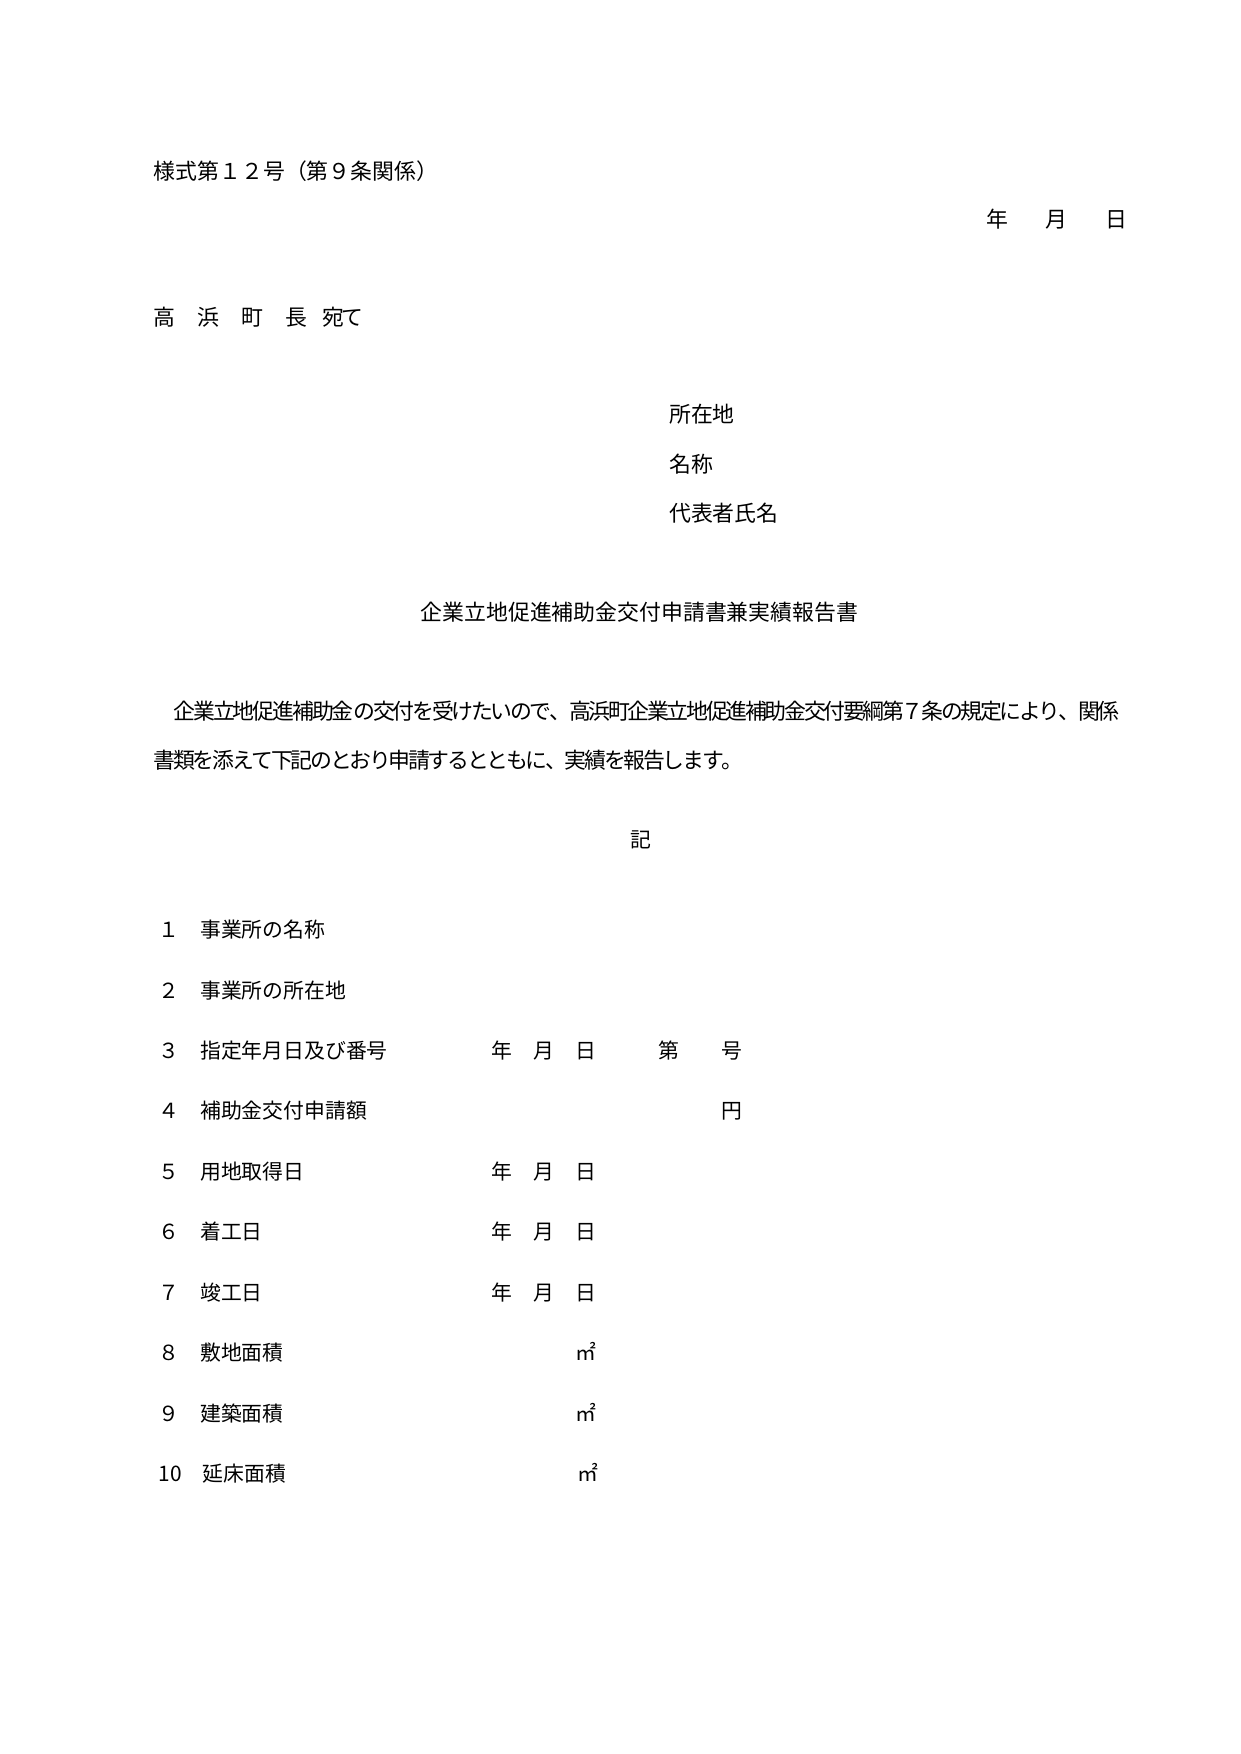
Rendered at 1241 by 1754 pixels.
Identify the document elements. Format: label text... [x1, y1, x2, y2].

text 様式第１２号（第９条関係） [153, 154, 1144, 186]
text 所在地名称 [669, 397, 735, 478]
text 10 延床面積 ㎡ [137, 1457, 1144, 1487]
text 年 月 日 [137, 202, 1127, 233]
text ５ 用地取得日 年 月 日 [137, 1155, 1144, 1185]
text ８ 敷地面積 ㎡ [137, 1336, 1144, 1367]
text ９ 建築面積 ㎡ [137, 1397, 1144, 1427]
text 企業立地促進補助金の交付を受けたいので、高浜町企業立地促進補助金交付要綱第７条の規定により、関係書類を添えて下記のとおり申請するとともに、実績を報告します。 [153, 694, 1125, 775]
text 代表者氏名 [669, 496, 1144, 528]
text ４ 補助金交付申請額 円 [137, 1095, 1144, 1125]
text 企業立地促進補助金交付申請書兼実績報告書 [137, 595, 1141, 627]
text ６ 着工日 年 月 日 [137, 1216, 1144, 1246]
text ２ 事業所の所在地 [137, 974, 1144, 1004]
text ３ 指定年月日及び番号 年 月 日 第 号 [137, 1034, 1144, 1064]
text ７ 竣工日 年 月 日 [137, 1276, 1144, 1306]
text 記 [137, 823, 1144, 853]
text 高 浜 町 長 宛て [153, 299, 1144, 331]
text １ 事業所の名称 [137, 913, 1144, 944]
